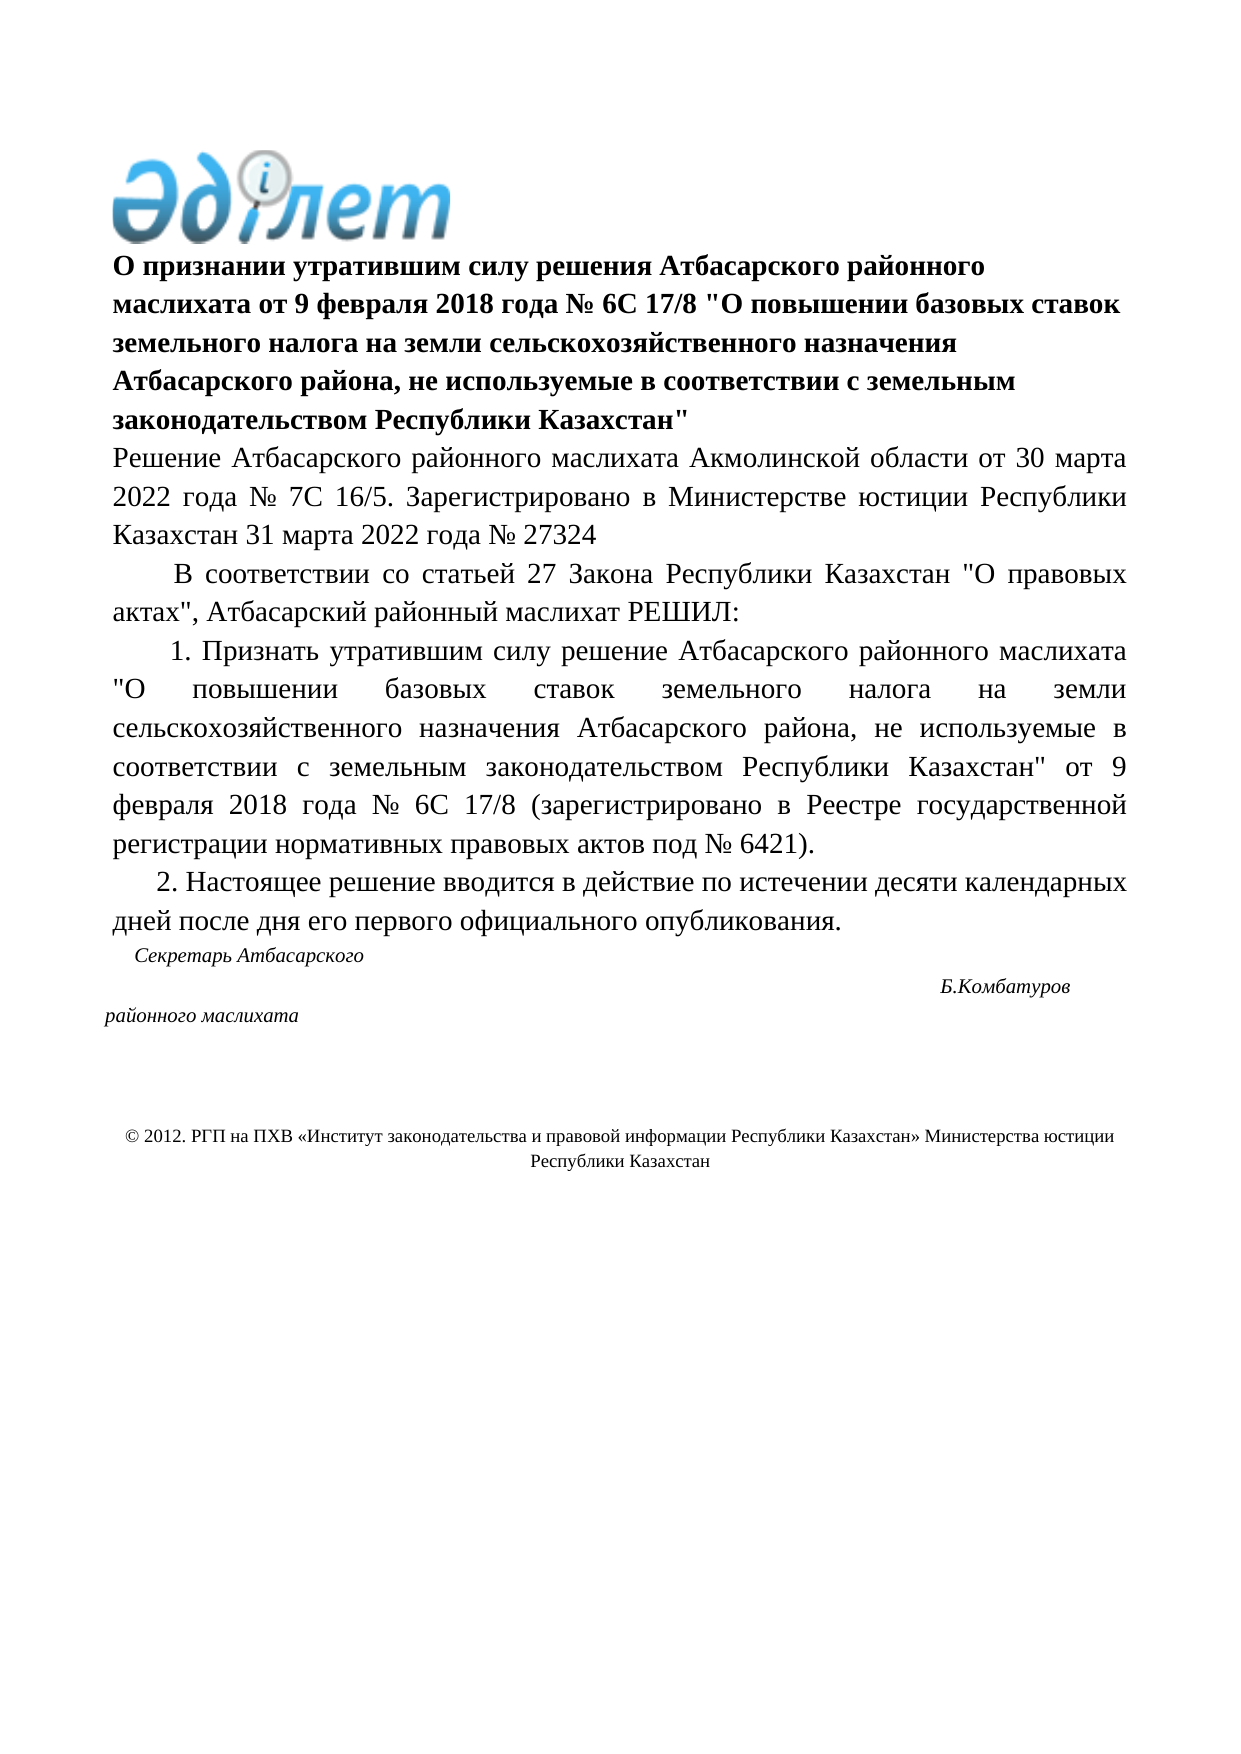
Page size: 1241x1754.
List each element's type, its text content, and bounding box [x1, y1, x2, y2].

text © 2012. РГП на ПХВ «Институт законодательства и правовой информации Республики Казахстан» Министерства юстиции Республики Казахстан [112, 1125, 1128, 1171]
picture [112, 150, 451, 244]
text О признании утратившим силу решения Атбасарского районного маслихата от 9 февраля 2018 года № 6С 17/8 "О повышении базовых ставок земельного налога на земли сельскохозяйственного назначения Атбасарского района, не используемые в соответствии с земельным законодательством Республики Казахстан" [112, 248, 1128, 435]
table_header Секретарь Атбасарского районного маслихата [101, 941, 939, 1034]
text 1. Признать утратившим силу решение Атбасарского районного маслихата "О повышении базовых ставок земельного налога на земли сельскохозяйственного назначения Атбасарского района, не используемые в соответствии с земельным законодательством Республики Казахстан" от 9 февраля 2018 года № 6С 17/8 (зарегистрировано в Реестре государственной регистрации нормативных правовых актов под № 6421). [112, 633, 1128, 859]
text В соответствии со статьей 27 Закона Республики Казахстан "О правовых актах", Атбасарский районный маслихат РЕШИЛ: [112, 556, 1128, 628]
table_header Б.Комбатуров [939, 941, 1240, 1034]
text Решение Атбасарского районного маслихата Акмолинской области от 30 марта 2022 года № 7С 16/5. Зарегистрировано в Министерстве юстиции Республики Казахстан 31 марта 2022 года № 27324 [112, 440, 1128, 551]
text 2. Настоящее решение вводится в действие по истечении десяти календарных дней после дня его первого официального опубликования. [112, 864, 1128, 936]
